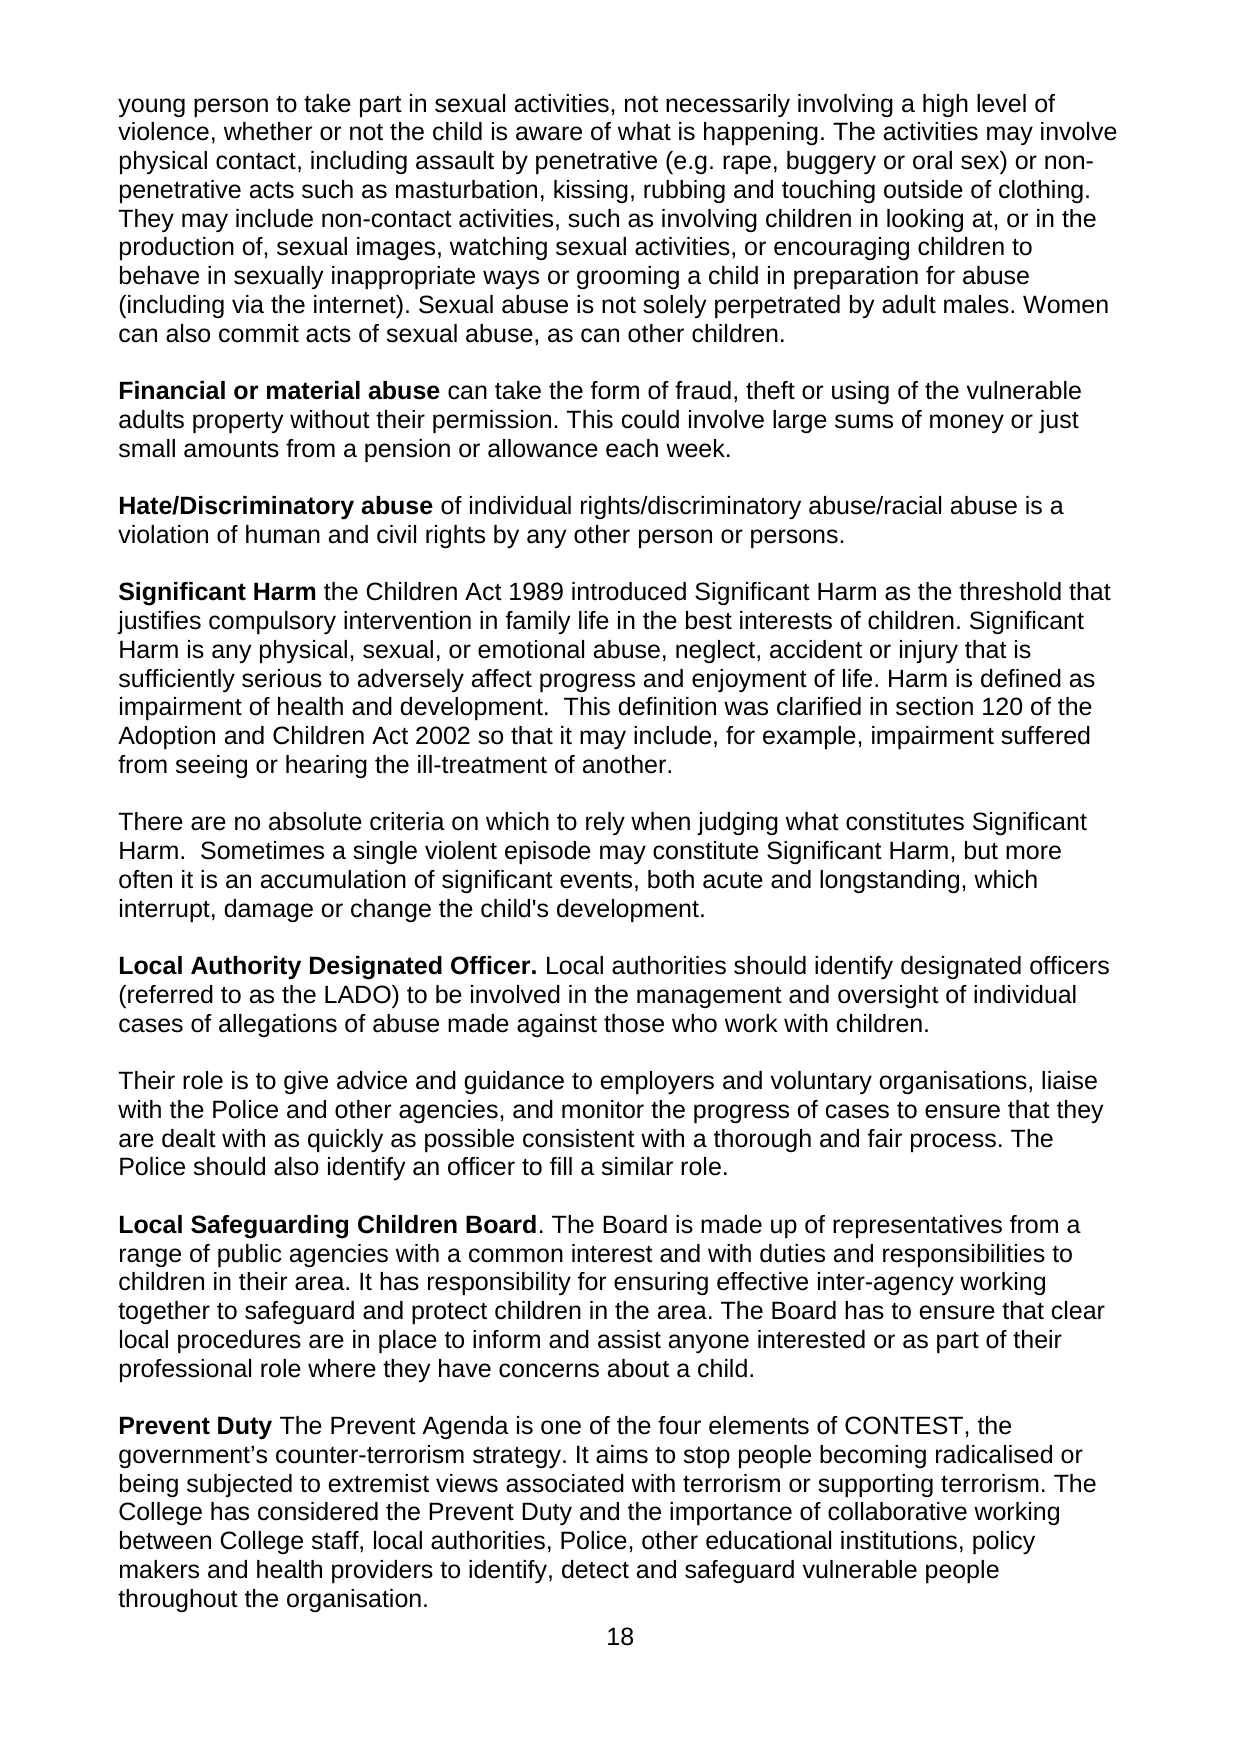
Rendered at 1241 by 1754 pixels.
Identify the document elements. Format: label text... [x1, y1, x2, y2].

text Local Authority Designated Officer. Local authorities should identify designated officers (referred to as the LADO) to be involved in the management and oversight of individual cases of allegations of abuse made against those who work with children. [118, 951, 1122, 1037]
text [118, 89, 1122, 347]
text There are no absolute criteria on which to rely when judging what constitutes Significant Harm. Sometimes a single violent episode may constitute Significant Harm, but more often it is an accumulation of significant events, both acute and longstanding, which interrupt, damage or change the child's development. [118, 807, 1122, 922]
text Their role is to give advice and guidance to employers and voluntary organisations, liaise with the Police and other agencies, and monitor the progress of cases to ensure that they are dealt with as quickly as possible consistent with a thorough and fair process. The Police should also identify an officer to fill a similar role. [118, 1066, 1122, 1181]
text Financial or material abuse can take the form of fraud, theft or using of the vulnerable adults property without their permission. This could involve large sums of money or just small amounts from a pension or allowance each week. [118, 376, 1122, 462]
text Significant Harm the Children Act 1989 introduced Significant Harm as the threshold that justifies compulsory intervention in family life in the best interests of children. Significant Harm is any physical, sexual, or emotional abuse, neglect, accident or injury that is sufficiently serious to adversely affect progress and enjoyment of life. Harm is defined as impairment of health and development. This definition was clarified in section 120 of the Adoption and Children Act 2002 so that it may include, for example, impairment suffered from seeing or hearing the ill-treatment of another. [118, 577, 1122, 779]
text Hate/Discriminatory abuse of individual rights/discriminatory abuse/racial abuse is a violation of human and civil rights by any other person or persons. [118, 491, 1122, 549]
text Prevent Duty The Prevent Agenda is one of the four elements of CONTEST, the government’s counter-terrorism strategy. It aims to stop people becoming radicalised or being subjected to extremist views associated with terrorism or supporting terrorism. The College has considered the Prevent Duty and the importance of collaborative working between College staff, local authorities, Police, other educational institutions, policy makers and health providers to identify, detect and safeguard vulnerable people throughout the organisation. [118, 1411, 1122, 1612]
text Local Safeguarding Children Board. The Board is made up of representatives from a range of public agencies with a common interest and with duties and responsibilities to children in their area. It has responsibility for ensuring effective inter-agency working together to safeguard and protect children in the area. The Board has to ensure that clear local procedures are in place to inform and assist anyone interested or as part of their professional role where they have concerns about a child. [118, 1210, 1122, 1382]
